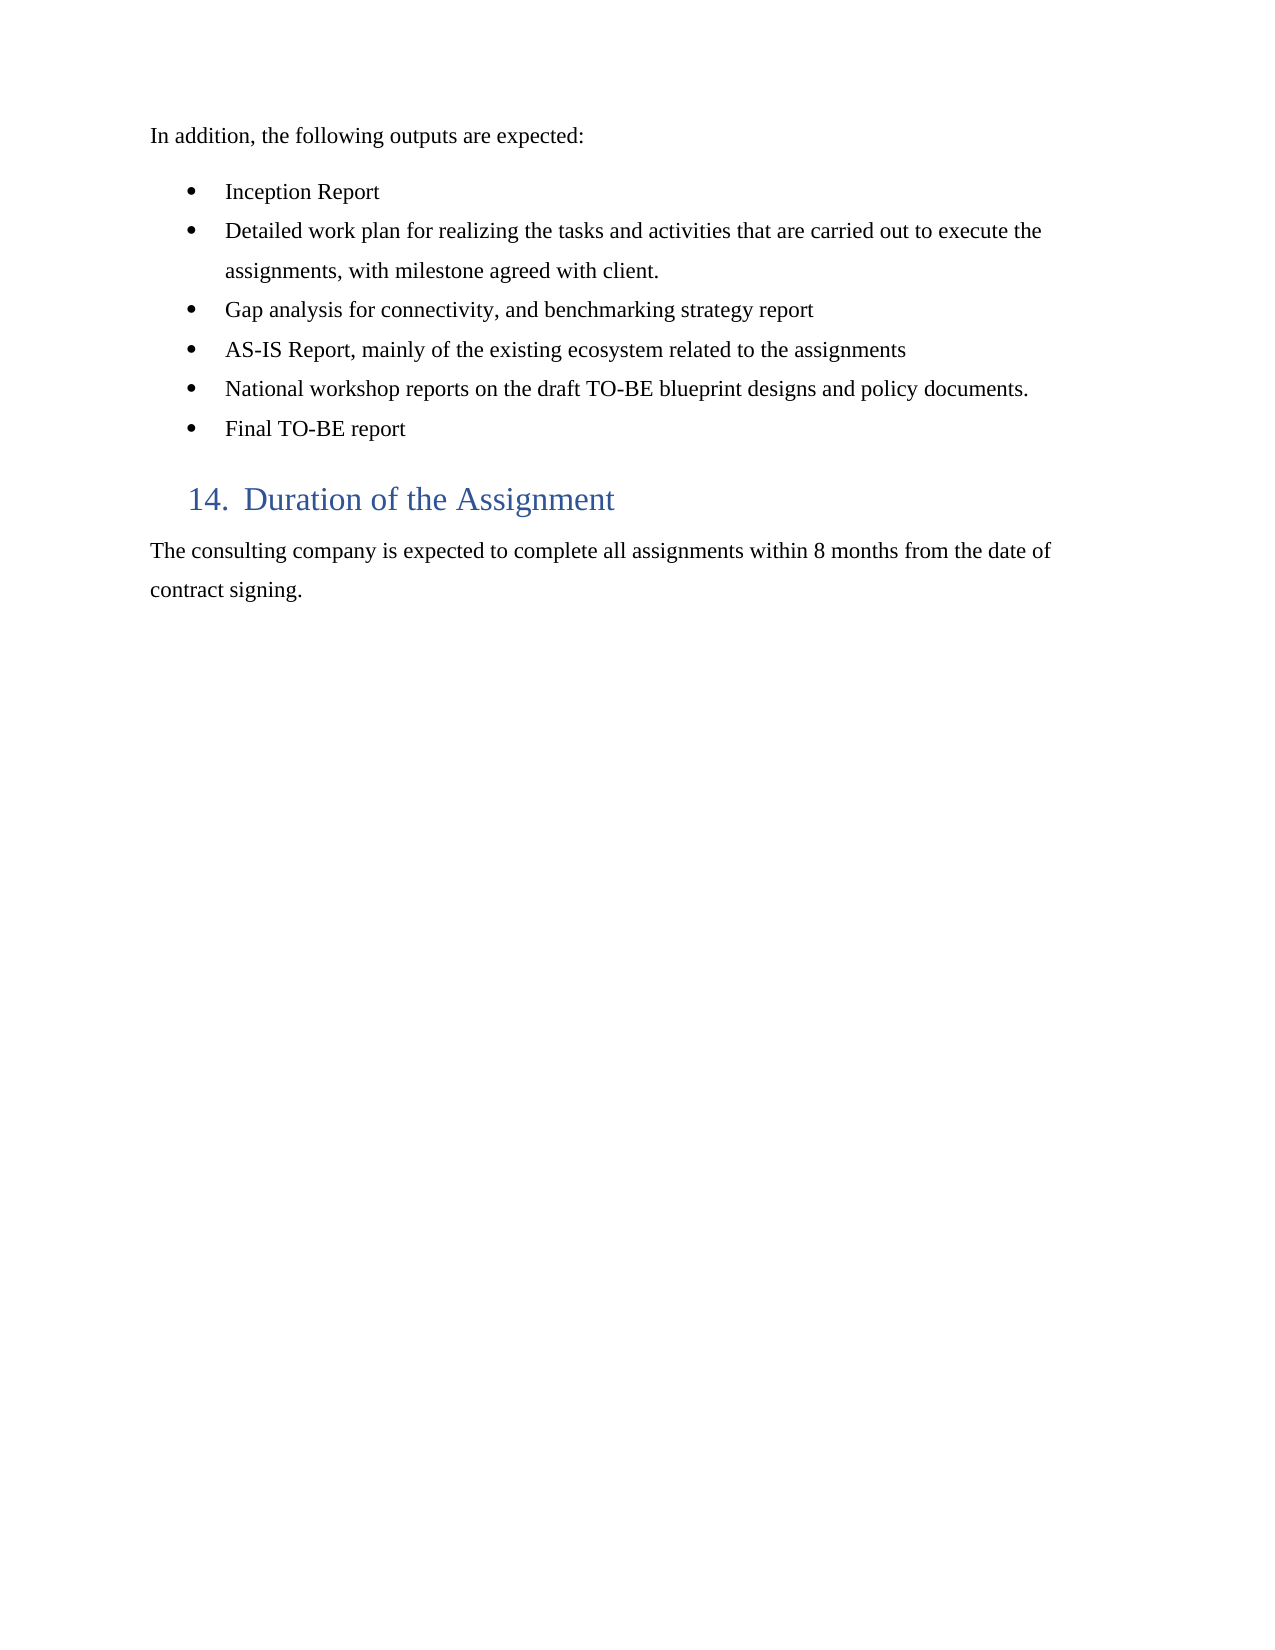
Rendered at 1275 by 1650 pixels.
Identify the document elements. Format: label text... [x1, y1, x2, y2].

list Detailed work plan for realizing the tasks and activities that are carried out to execute the assignments, with milestone agreed with client. [187, 217, 1125, 283]
list AS-IS Report, mainly of the existing ecosystem related to the assignments [187, 336, 1125, 362]
text In addition, the following outputs are expected: [150, 122, 1125, 148]
list Gap analysis for connectivity, and benchmarking strategy report [187, 296, 1125, 323]
subtitle Duration of the Assignment [187, 479, 1125, 518]
text The consulting company is expected to complete all assignments within 8 months from the date of contract signing. [150, 537, 1125, 603]
list Final TO-BE report [187, 415, 1125, 441]
list National workshop reports on the draft TO-BE blueprint designs and policy documents. [187, 375, 1125, 402]
list Inception Report [187, 178, 1125, 204]
